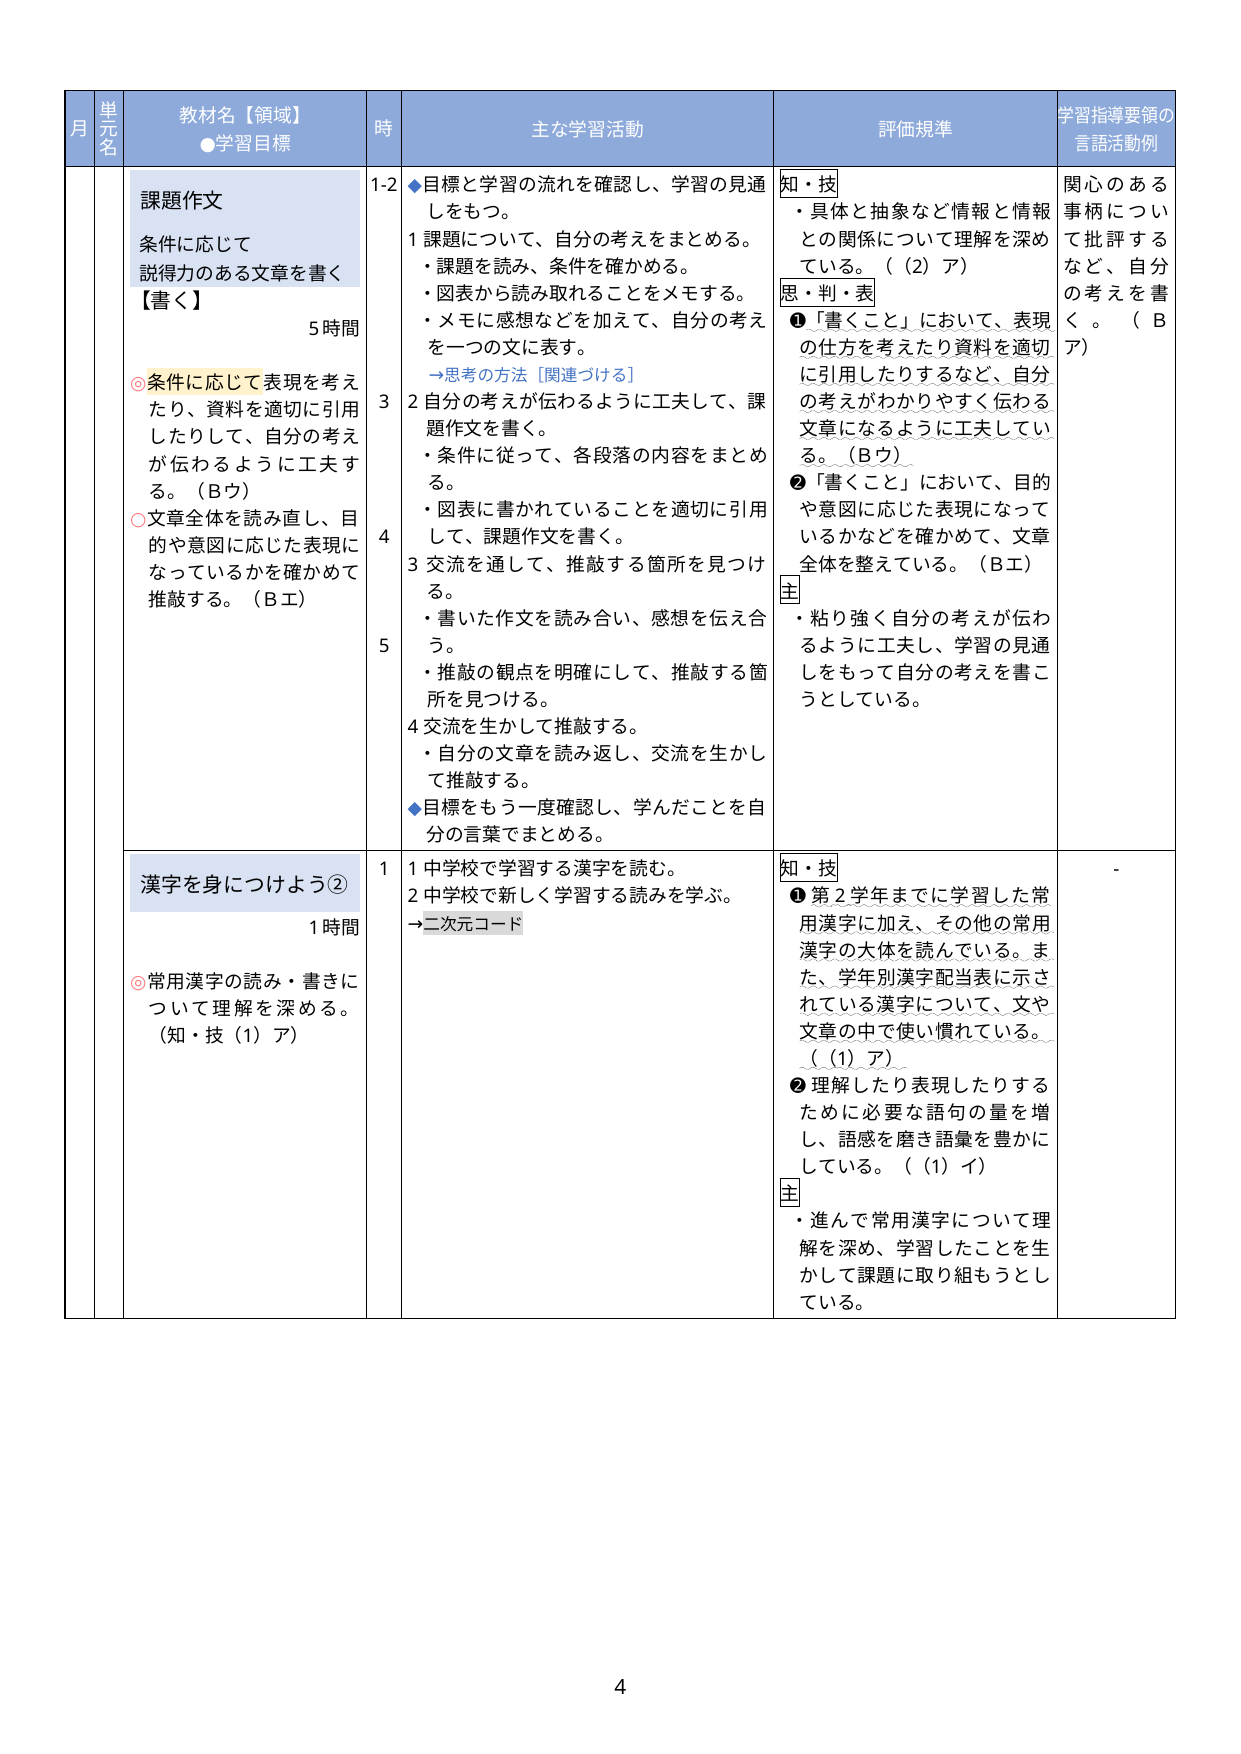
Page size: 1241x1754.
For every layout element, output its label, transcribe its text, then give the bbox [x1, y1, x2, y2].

table_cell 知・技 ・具体と抽象など情報と情報との関係について理解を深めている。（（2）ア） 思・判・表 ➊「書くこと」において、表現の仕方を考えたり資料を適切に引用したりするなど、自分の考えがわかりやすく伝わる文章になるように工夫している。（Ｂウ） ➋「書くこと」において、目的や意図に応じた表現になっているかなどを確かめて、文章全体を整えている。（Ｂエ） 主 ・粘り強く自分の考えが伝わるように工夫し、学習の見通しをもって自分の考えを書こうとしている。 [774, 167, 1057, 850]
table_header 学習指導要領の言語活動例 [1058, 91, 1175, 166]
table_header 単元名 [95, 91, 123, 166]
table_cell 1-2 3 4 5 [367, 167, 401, 850]
table_header 評価規準 [774, 91, 1057, 166]
table_cell 1 [367, 851, 401, 1317]
table_cell 知・技 ➊第2学年までに学習した常用漢字に加え、その他の常用漢字の大体を読んでいる。また、学年別漢字配当表に示されている漢字について、文や文章の中で使い慣れている。（（1）ア） ➋理解したり表現したりするために必要な語句の量を増し、語感を磨き語彙を豊かにしている。（（1）イ） 主 ・進んで常用漢字について理解を深め、学習したことを生かして課題に取り組もうとしている。 [774, 851, 1057, 1317]
table_cell - [1058, 851, 1175, 1317]
table_cell [95, 850, 123, 1317]
table_cell [66, 850, 94, 1317]
table_cell 関心のある事柄について批評するなど、自分の考えを書く。（Ｂア） [1058, 167, 1175, 850]
table_cell [66, 167, 94, 850]
table_cell 課題作文 条件に応じて 説得力のある文章を書く 【書く】 5時間 ◎条件に応じて表現を考えたり、資料を適切に引用したりして、自分の考えが伝わるように工夫する。（Ｂウ） ○文章全体を読み直し、目的や意図に応じた表現になっているかを確かめて推敲する。（Ｂエ） [124, 167, 366, 850]
table_cell 漢字を身につけよう② 1時間 ◎常用漢字の読み・書きについて理解を深める。（知・技（1）ア） [124, 851, 366, 1317]
table_header 月 [66, 91, 94, 166]
table_header 主な学習活動 [402, 91, 773, 166]
table_header 教材名【領域】 ●学習目標 [124, 91, 366, 166]
table_header 時 [367, 91, 401, 166]
table_cell ◆目標と学習の流れを確認し、学習の見通しをもつ。 1 課題について、自分の考えをまとめる。 ・課題を読み、条件を確かめる。 ・図表から読み取れることをメモする。 ・メモに感想などを加えて、自分の考えを一つの文に表す。 →思考の方法［関連づける］ 2 自分の考えが伝わるように工夫して、課題作文を書く。 ・条件に従って、各段落の内容をまとめる。 ・図表に書かれていることを適切に引用して、課題作文を書く。 3 交流を通して、推敲する箇所を見つける。 ・書いた作文を読み合い、感想を伝え合う。 ・推敲の観点を明確にして、推敲する箇所を見つける。 4 交流を生かして推敲する。 ・自分の文章を読み返し、交流を生かして推敲する。 ◆目標をもう一度確認し、学んだことを自分の言葉でまとめる。 [402, 167, 773, 850]
table_cell 1 中学校で学習する漢字を読む。 2 中学校で新しく学習する読みを学ぶ。 →二次元コード [402, 851, 773, 1317]
